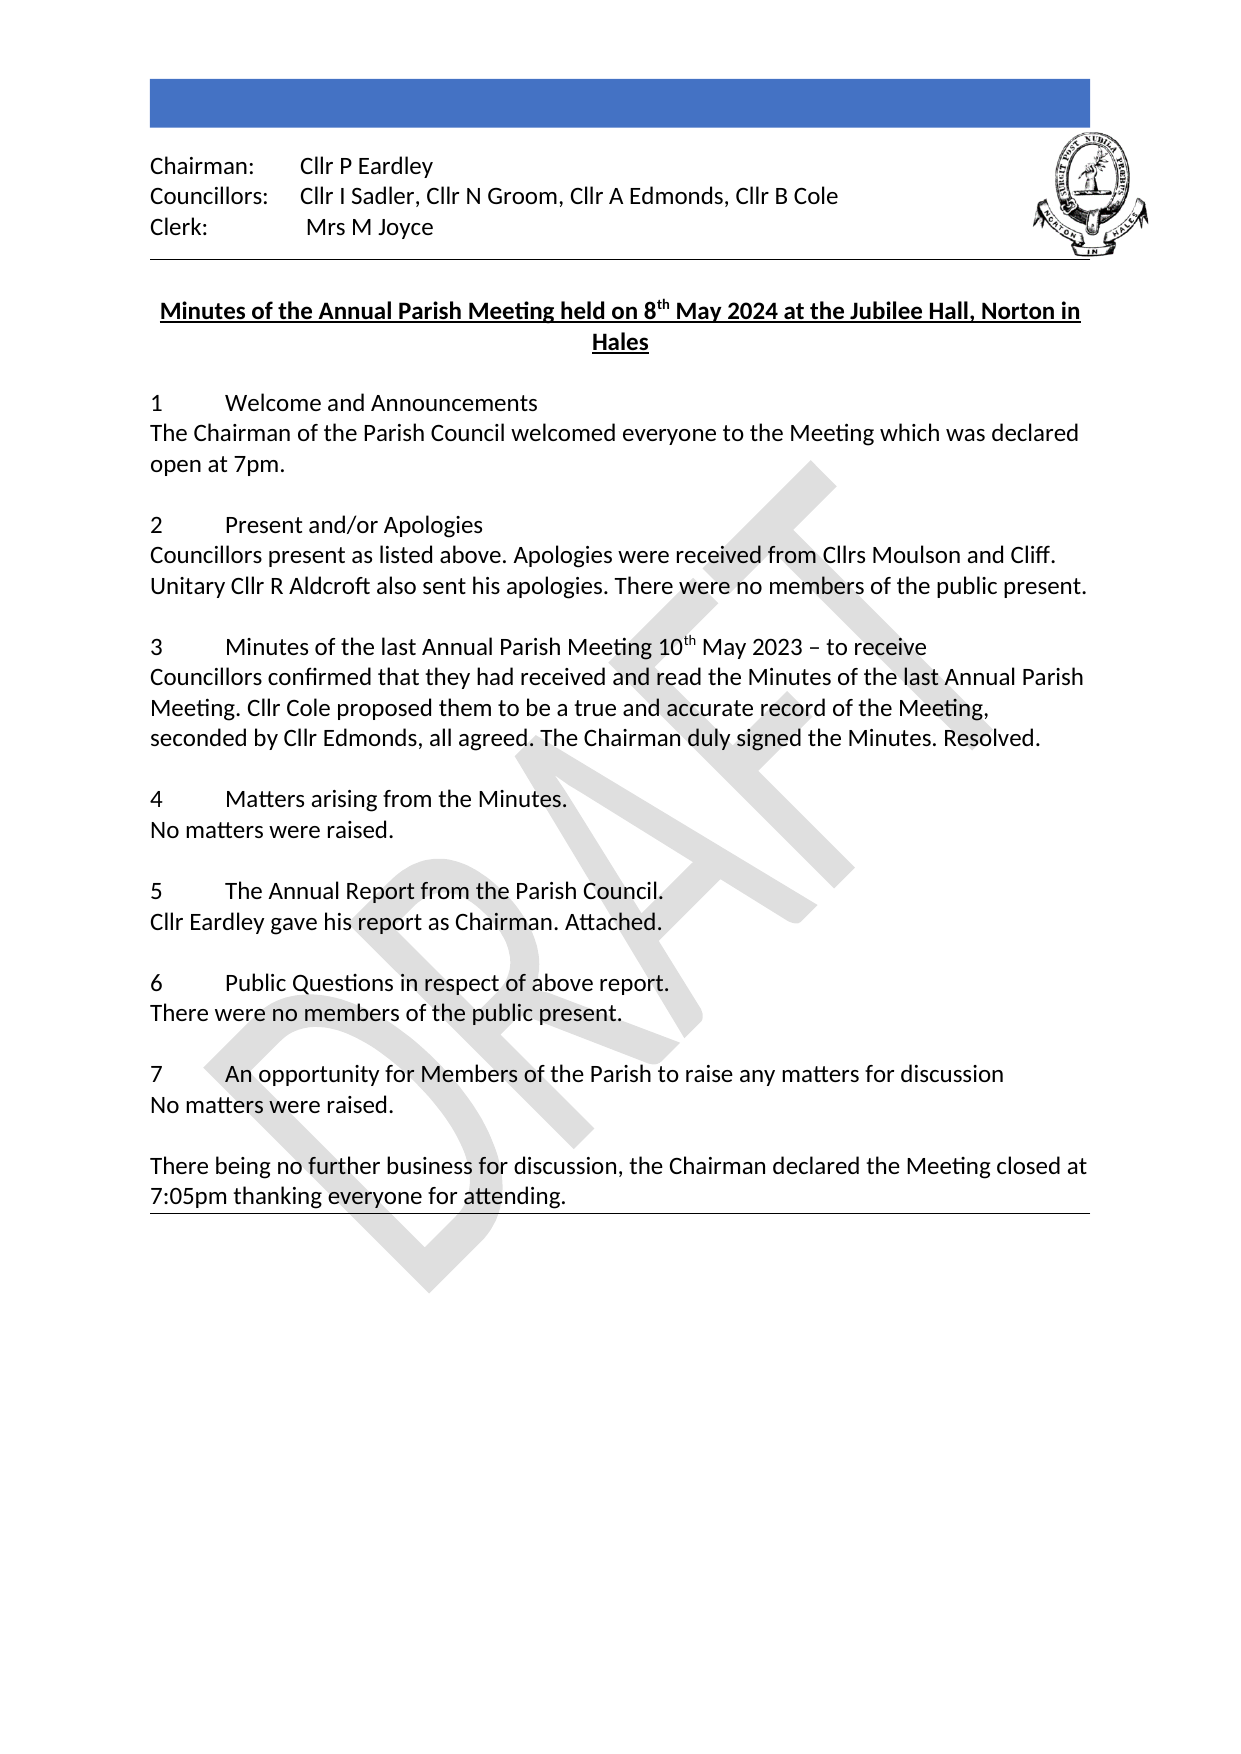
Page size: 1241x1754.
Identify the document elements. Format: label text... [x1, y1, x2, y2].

text Minutes of the Annual Parish Meeting held on 8th May 2024 at the Jubilee Hall, Norton in Hales [150, 295, 1090, 356]
text Councillors present as listed above. Apologies were received from Cllrs Moulson and Cliff. Unitary Cllr R Aldcroft also sent his apologies. There were no members of the public present. 3 Minutes of the last Annual Parish Meeting 10th May 2023 – to receive [150, 539, 1090, 662]
text Clerk: Mrs M Joyce [150, 211, 1029, 242]
text 2 Present and/or Apologies [150, 509, 1090, 539]
text Councillors: Cllr I Sadler, Cllr N Groom, Cllr A Edmonds, Cllr B Cole [150, 181, 1029, 211]
text There were no members of the public present. 7 An opportunity for Members of the Parish to raise any matters for discussion [150, 997, 1090, 1089]
text Cllr Eardley gave his report as Chairman. Attached. 6 Public Questions in respect of above report. [150, 906, 1090, 997]
text 1 Welcome and Announcements The Chairman of the Parish Council welcomed everyone to the Meeting which was declared open at 7pm. [150, 387, 1090, 478]
picture [1029, 128, 1149, 258]
text Chairman: Cllr P Eardley [150, 150, 1029, 181]
text No matters were raised. [150, 1089, 1090, 1119]
text No matters were raised. [150, 814, 1090, 845]
text There being no further business for discussion, the Chairman declared the Meeting closed at 7:05pm thanking everyone for attending. [150, 1150, 1090, 1213]
text 5 The Annual Report from the Parish Council. [150, 845, 1090, 906]
text Councillors confirmed that they had received and read the Minutes of the last Annual Parish Meeting. Cllr Cole proposed them to be a true and accurate record of the Meeting, seconded by Cllr Edmonds, all agreed. The Chairman duly signed the Minutes. Resolved. 4 Matters arising from the Minutes. [150, 662, 1090, 814]
